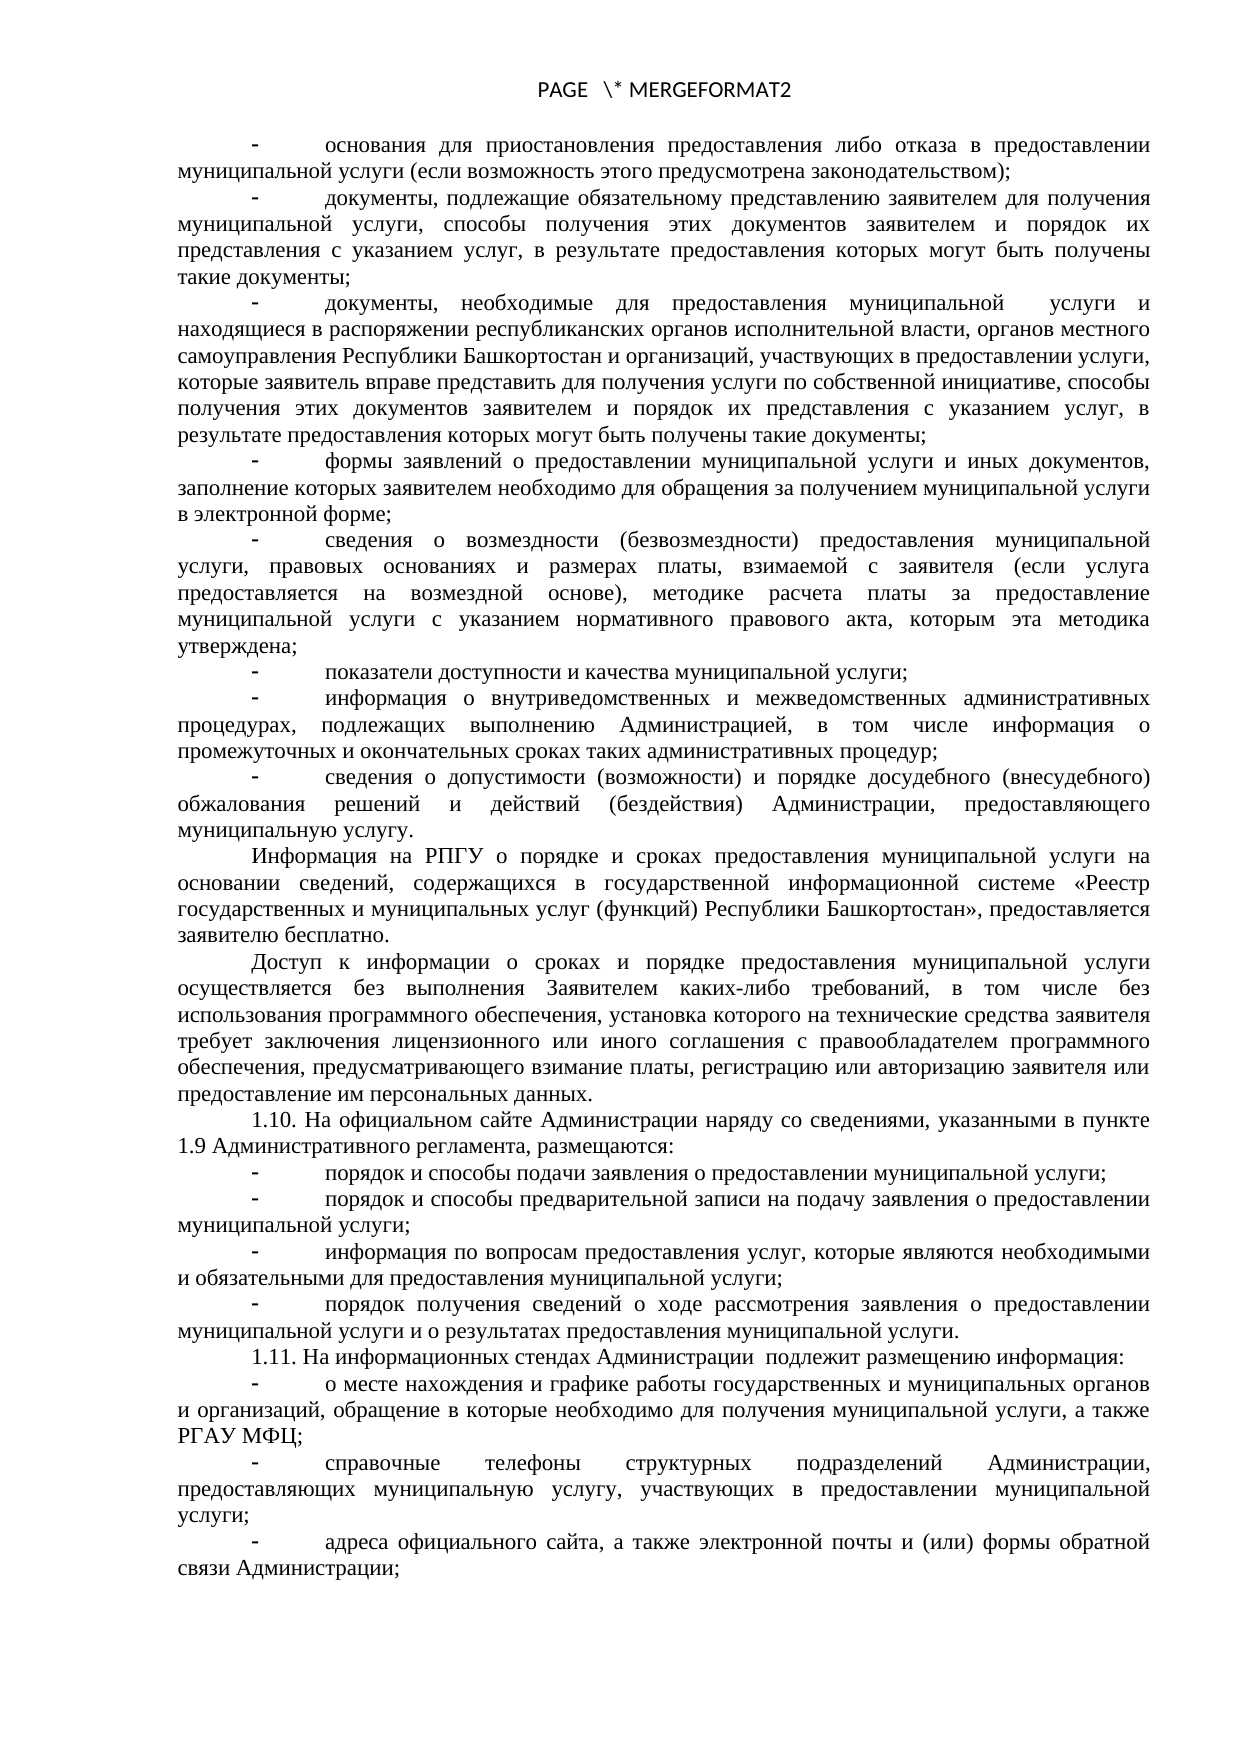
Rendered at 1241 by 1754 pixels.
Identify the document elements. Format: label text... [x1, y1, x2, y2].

text 1.10. На официальном сайте Администрации наряду со сведениями, указанными в пункте 1.9 Административного регламента, размещаются: [177, 1106, 1152, 1159]
text 1.11. На информационных стендах Администрации подлежит размещению информация: [177, 1343, 1152, 1369]
list показатели доступности и качества муниципальной услуги; [177, 658, 1152, 684]
list порядок получения сведений о ходе рассмотрения заявления о предоставлении муниципальной услуги и о результатах предоставления муниципальной услуги. [177, 1291, 1152, 1343]
list информация о внутриведомственных и межведомственных административных процедурах, подлежащих выполнению Администрацией, в том числе информация о промежуточных и окончательных сроках таких административных процедур; [177, 684, 1152, 763]
list основания для приостановления предоставления либо отказа в предоставлении муниципальной услуги (если возможность этого предусмотрена законодательством); [177, 131, 1152, 184]
list сведения о возмездности (безвозмездности) предоставления муниципальной услуги, правовых основаниях и размерах платы, взимаемой с заявителя (если услуга предоставляется на возмездной основе), методике расчета платы за предоставление муниципальной услуги с указанием нормативного правового акта, которым эта методика утверждена; [177, 526, 1152, 658]
list порядок и способы подачи заявления о предоставлении муниципальной услуги; [177, 1159, 1152, 1185]
list формы заявлений о предоставлении муниципальной услуги и иных документов, заполнение которых заявителем необходимо для обращения за получением муниципальной услуги в электронной форме; [177, 447, 1152, 526]
list информация по вопросам предоставления услуг, которые являются необходимыми и обязательными для предоставления муниципальной услуги; [177, 1238, 1152, 1291]
list документы, необходимые для предоставления муниципальной услуги и находящиеся в распоряжении республиканских органов исполнительной власти, органов местного самоуправления Республики Башкортостан и организаций, участвующих в предоставлении услуги, которые заявитель вправе представить для получения услуги по собственной инициативе, способы получения этих документов заявителем и порядок их представления с указанием услуг, в результате предоставления которых могут быть получены такие документы; [177, 289, 1152, 447]
text Информация на РПГУ о порядке и сроках предоставления муниципальной услуги на основании сведений, содержащихся в государственной информационной системе «Реестр государственных и муниципальных услуг (функций) Республики Башкортостан», предоставляется заявителю бесплатно. [177, 842, 1152, 948]
list справочные телефоны структурных подразделений Администрации, предоставляющих муниципальную услугу, участвующих в предоставлении муниципальной услуги; [177, 1449, 1152, 1528]
list порядок и способы предварительной записи на подачу заявления о предоставлении муниципальной услуги; [177, 1185, 1152, 1238]
text Доступ к информации о сроках и порядке предоставления муниципальной услуги осуществляется без выполнения Заявителем каких-либо требований, в том числе без использования программного обеспечения, установка которого на технические средства заявителя требует заключения лицензионного или иного соглашения с правообладателем программного обеспечения, предусматривающего взимание платы, регистрацию или авторизацию заявителя или предоставление им персональных данных. [177, 948, 1152, 1106]
list документы, подлежащие обязательному представлению заявителем для получения муниципальной услуги, способы получения этих документов заявителем и порядок их представления с указанием услуг, в результате предоставления которых могут быть получены такие документы; [177, 184, 1152, 289]
list адреса официального сайта, а также электронной почты и (или) формы обратной связи Администрации; [177, 1528, 1152, 1580]
list о месте нахождения и графике работы государственных и муниципальных органов и организаций, обращение в которые необходимо для получения муниципальной услуги, а также РГАУ МФЦ; [177, 1369, 1152, 1449]
list сведения о допустимости (возможности) и порядке досудебного (внесудебного) обжалования решений и действий (бездействия) Администрации, предоставляющего муниципальную услугу. [177, 763, 1152, 842]
